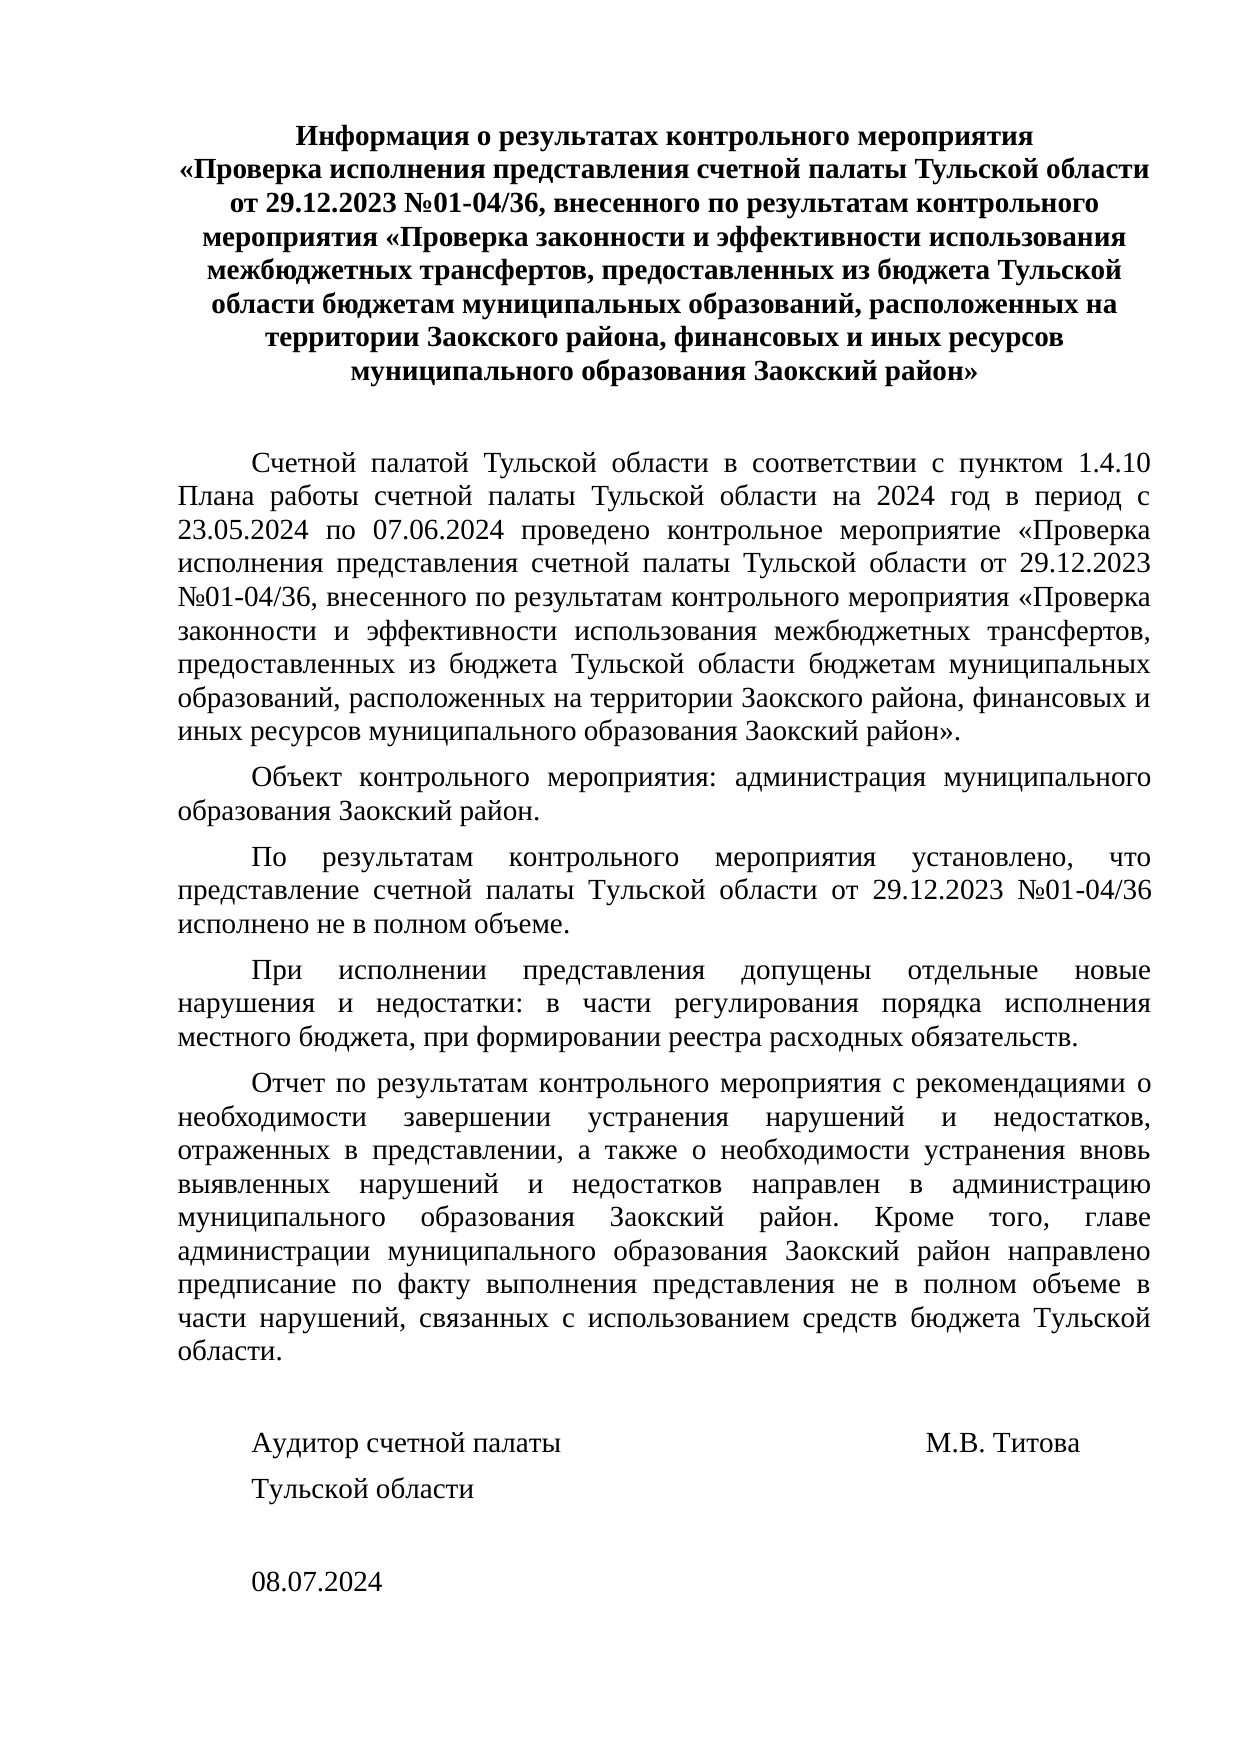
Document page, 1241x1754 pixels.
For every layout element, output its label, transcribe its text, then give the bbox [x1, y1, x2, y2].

list По результатам контрольного мероприятия установлено, что представление счетной палаты Тульской области от 29.12.2023 №01-04/36 исполнено не в полном объеме. [177, 839, 1152, 939]
text Тульской области [177, 1472, 1152, 1505]
text 08.07.2024 [177, 1564, 1152, 1597]
text Отчет по результатам контрольного мероприятия с рекомендациями о необходимости завершении устранения нарушений и недостатков, отраженных в представлении, а также о необходимости устранения вновь выявленных нарушений и недостатков направлен в администрацию муниципального образования Заокский район. Кроме того, главе администрации муниципального образования Заокский район направлено предписание по факту выполнения представления не в полном объеме в части нарушений, связанных с использованием средств бюджета Тульской области. [177, 1065, 1152, 1367]
text Счетной палатой Тульской области в соответствии с пунктом 1.4.10 Плана работы счетной палаты Тульской области на 2024 год в период с 23.05.2024 по 07.06.2024 проведено контрольное мероприятие «Проверка исполнения представления счетной палаты Тульской области от 29.12.2023 №01-04/36, внесенного по результатам контрольного мероприятия «Проверка законности и эффективности использования межбюджетных трансфертов, предоставленных из бюджета Тульской области бюджетам муниципальных образований, расположенных на территории Заокского района, финансовых и иных ресурсов муниципального образования Заокский район». [177, 445, 1152, 747]
text Информация о результатах контрольного мероприятия [177, 118, 1152, 152]
text «Проверка исполнения представления счетной палаты Тульской области от 29.12.2023 №01-04/36, внесенного по результатам контрольного мероприятия «Проверка законности и эффективности использования межбюджетных трансфертов, предоставленных из бюджета Тульской области бюджетам муниципальных образований, расположенных на территории Заокского района, финансовых и иных ресурсов муниципального образования Заокский район» [177, 152, 1152, 386]
list Объект контрольного мероприятия: администрация муниципального образования Заокский район. [177, 759, 1152, 826]
text Аудитор счетной палаты М.В. Титова [177, 1426, 1152, 1459]
list При исполнении представления допущены отдельные новые нарушения и недостатки: в части регулирования порядка исполнения местного бюджета, при формировании реестра расходных обязательств. [177, 952, 1152, 1053]
